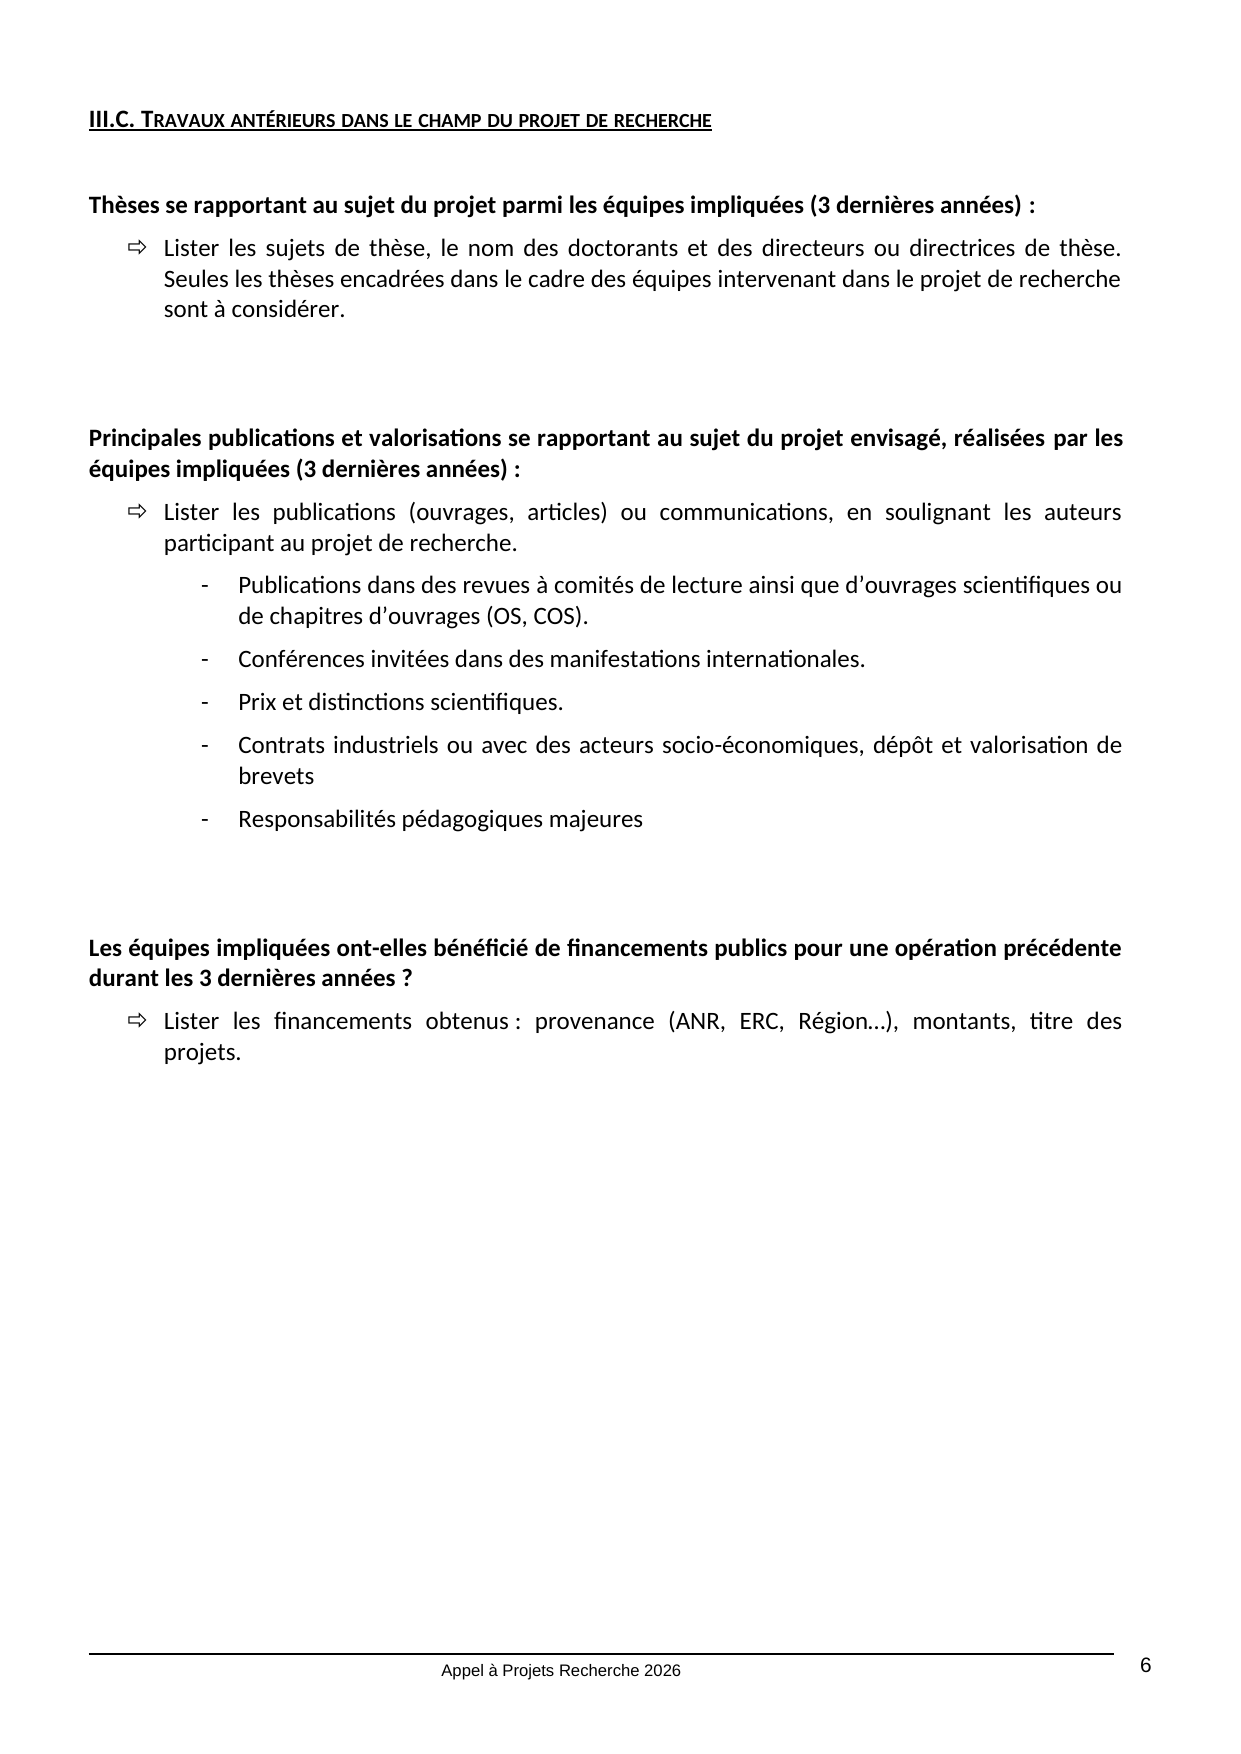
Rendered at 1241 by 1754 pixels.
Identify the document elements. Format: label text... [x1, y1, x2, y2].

list Lister les sujets de thèse, le nom des doctorants et des directeurs ou directrices de thèse. Seules les thèses encadrées dans le cadre des équipes intervenant dans le projet de recherche sont à considérer. [126, 232, 1123, 324]
list Prix et distinctions scientifiques. [201, 686, 1123, 717]
list Publications dans des revues à comités de lecture ainsi que d’ouvrages scientifiques ou de chapitres d’ouvrages (OS, COS). [201, 570, 1123, 631]
list Lister les publications (ouvrages, articles) ou communications, en soulignant les auteurs participant au projet de recherche. [126, 496, 1123, 557]
list Lister les financements obtenus : provenance (ANR, ERC, Région…), montants, titre des projets. [126, 1005, 1123, 1066]
list Responsabilités pédagogiques majeures [201, 803, 1123, 833]
list Thèses se rapportant au sujet du projet parmi les équipes impliquées (3 dernières années) : [89, 189, 1123, 220]
list Conférences invitées dans des manifestations internationales. [201, 643, 1123, 674]
list Les équipes impliquées ont-elles bénéficié de financements publics pour une opération précédente durant les 3 dernières années ? [89, 932, 1123, 993]
subtitle III.C. Travaux antérieurs dans le champ du projet de recherche [89, 103, 1123, 134]
list Contrats industriels ou avec des acteurs socio-économiques, dépôt et valorisation de brevets [201, 729, 1123, 790]
list Principales publications et valorisations se rapportant au sujet du projet envisagé, réalisées par les équipes impliquées (3 dernières années) : [89, 423, 1123, 484]
